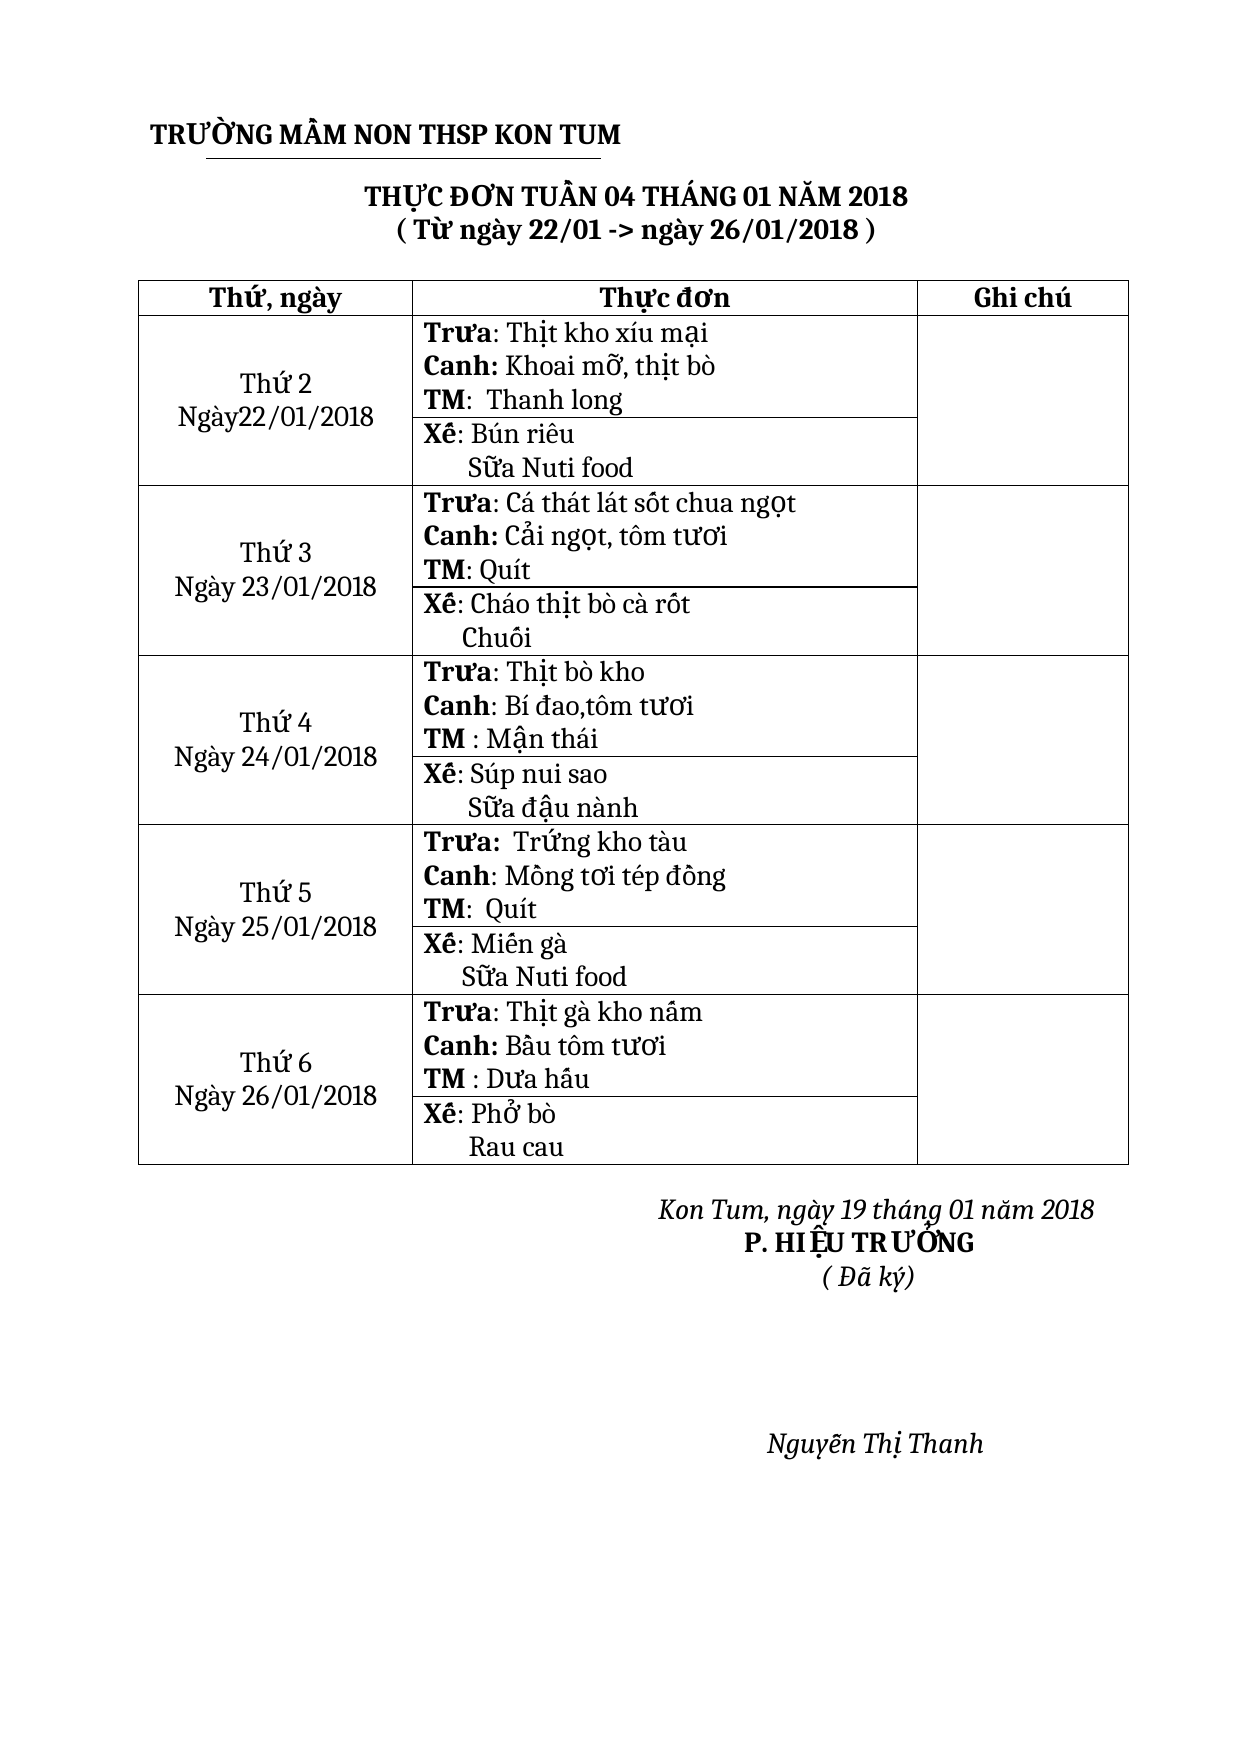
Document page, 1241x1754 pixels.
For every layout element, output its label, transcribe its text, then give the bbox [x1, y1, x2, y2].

table_cell Xế: Bún riêu Sữa Nuti food [413, 418, 917, 485]
table_cell Thứ 5 Ngày 25/01/2018 [139, 825, 412, 994]
text ( Đã ký) [150, 1260, 1122, 1293]
table_cell Trưa: Thịt bò kho Canh: Bí đao,tôm tươi TM : Mận thái [413, 656, 917, 756]
table_cell Thứ 4 Ngày 24/01/2018 [139, 656, 412, 824]
table_cell Trưa: Thịt kho xíu mại Canh: Khoai mỡ, thịt bò TM: Thanh long [413, 316, 917, 417]
text Nguyễn Thị Thanh [150, 1428, 1122, 1461]
table_cell Xế: Miến gà Sữa Nuti food [413, 927, 917, 994]
table_cell Trưa: Thịt gà kho nấm Canh: Bầu tôm tươi TM : Dưa hấu [413, 995, 917, 1096]
table_cell [918, 316, 1128, 485]
table_cell [918, 825, 1128, 994]
table_cell Trưa: Cá thát lát sốt chua ngọt Canh: Cải ngọt, tôm tươi TM: Quít [413, 486, 917, 586]
table_header Thực đơn [413, 281, 917, 315]
text TRƯỜNG MẦM NON THSP KON TUM [150, 118, 1122, 152]
table_header Thứ, ngày [139, 281, 412, 315]
table_cell Trưa: Trứng kho tàu Canh: Mồng tơi tép đồng TM: Quít [413, 825, 917, 926]
text THỰC ĐƠN TUẦN 04 THÁNG 01 NĂM 2018 [150, 180, 1122, 213]
table_cell Thứ 3 Ngày 23/01/2018 [139, 486, 412, 654]
table_header Ghi chú [918, 281, 1128, 315]
text P. HIỆU TRƯỞNG [150, 1226, 1122, 1260]
text Kon Tum, ngày 19 tháng 01 năm 2018 [150, 1193, 1122, 1226]
table_cell Xế: Cháo thịt bò cà rốt Chuối [413, 588, 917, 654]
table_cell [918, 656, 1128, 824]
text ( Từ ngày 22/01 -> ngày 26/01/2018 ) [150, 213, 1122, 247]
table_cell Xế: Súp nui sao Sữa đậu nành [413, 757, 917, 824]
table_cell Thứ 6 Ngày 26/01/2018 [139, 995, 412, 1164]
table_cell [918, 995, 1128, 1164]
table_cell [918, 486, 1128, 654]
table_cell Thứ 2 Ngày22/01/2018 [139, 316, 412, 485]
table_cell Xế: Phở bò Rau cau [413, 1097, 917, 1164]
